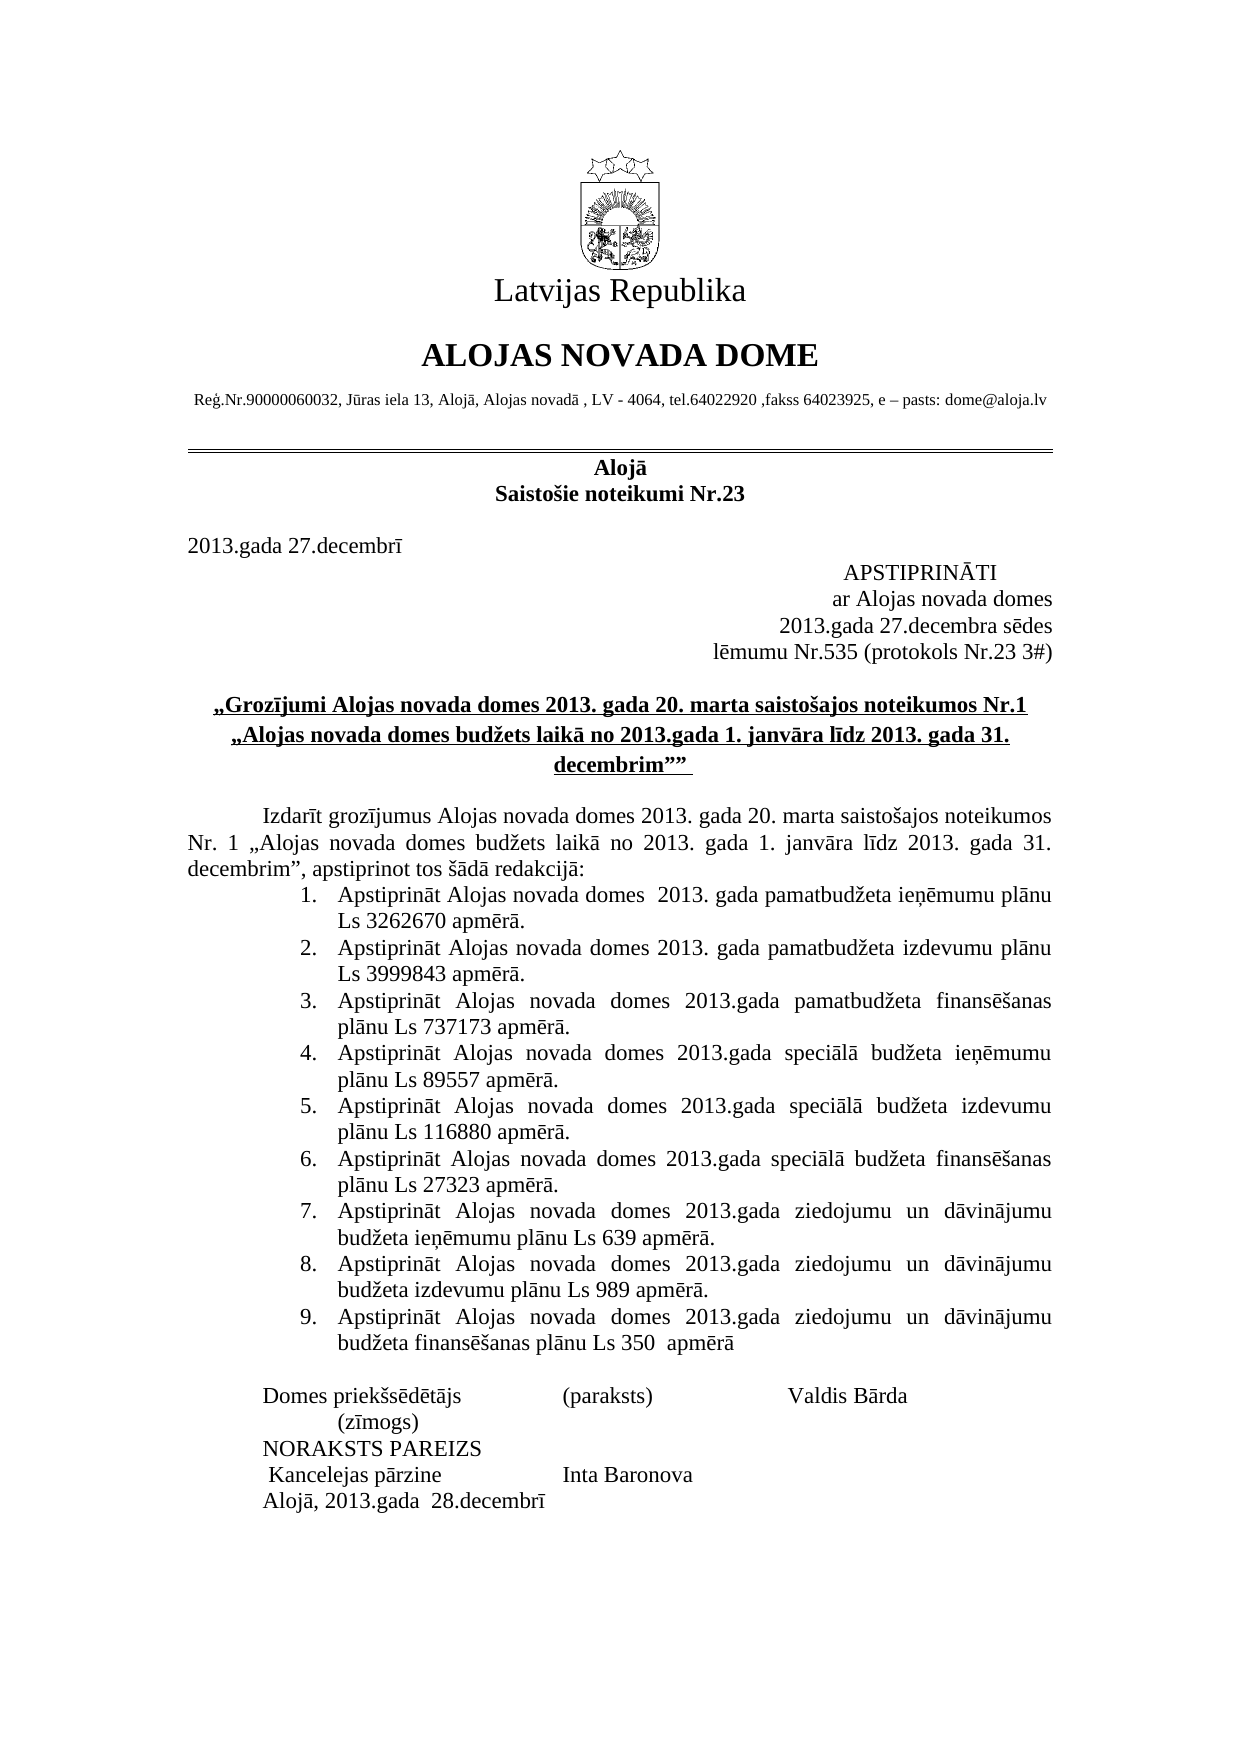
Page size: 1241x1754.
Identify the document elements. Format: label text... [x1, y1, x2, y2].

list Apstiprināt Alojas novada domes 2013.gada speciālā budžeta ieņēmumu apmērā. [300, 1039, 1053, 1092]
text „Grozījumi Alojas novada domes saistošajos noteikumos Nr.1 „Alojas novada domes budžets laikā no 2013.gada 1. janvāra līdz 2013. gada 31. decembrim”” [187, 691, 1053, 777]
list Apstiprināt Alojas novada domes 2013.gada speciālā budžeta izdevumu apmērā. [300, 1092, 1053, 1145]
list Apstiprināt Alojas novada domes 2013.gada pamatbudžeta finansēšanas apmērā. [300, 987, 1053, 1039]
text Domes priekšsēdētājs (paraksts) Valdis Bārda [225, 1382, 1053, 1408]
text lēmumu Nr.535 (protokols Nr.23 3#) [187, 638, 1053, 664]
list Apstiprināt Alojas novada domes 2013. gada pamatbudžeta izdevumu apmērā. [300, 934, 1053, 987]
list Apstiprināt Alojas novada domes 2013.gada ziedojumu un dāvinājumu budžeta izdevumu apmērā. [300, 1250, 1053, 1303]
text ar Alojas novada domes [187, 585, 1053, 612]
text Saistošie noteikumi Nr.23 [187, 480, 1053, 506]
text Alojā, 2013.gada 28.decembrī [187, 1487, 1053, 1514]
text Izdarīt grozījumus Alojas novada domes saistošajos noteikumos Nr. 1 „Alojas novada domes budžets laikā no līdz ”, apstiprinot tos šādā redakcijā: [187, 802, 1053, 881]
text Kancelejas pārzine Inta Baronova [187, 1461, 1053, 1487]
text ALOJAS NOVADA DOME [187, 335, 1053, 373]
text Reģ.Nr.90000060032, Jūras iela 13, Alojā, Alojas novadā , LV - 4064, tel.64022920 ,fakss 64023925, e – pasts: dome@aloja.lv [187, 390, 1053, 453]
list Apstiprināt Alojas novada domes 2013. gada pamatbudžeta ieņēmumu apmērā. [300, 881, 1053, 934]
text Alojā [187, 453, 1053, 480]
text Latvijas Republika [187, 270, 1053, 309]
text 2013.gada 27.decembra sēdes [187, 612, 1053, 638]
list Apstiprināt Alojas novada domes 2013.gada ziedojumu un dāvinājumu budžeta finansēšanas apmērā [300, 1303, 1053, 1356]
text NORAKSTS PAREIZS [187, 1435, 1053, 1461]
picture [579, 150, 661, 271]
text 2013.gada 27.decembrī [187, 533, 1053, 559]
text (zīmogs) [300, 1408, 1053, 1435]
list Apstiprināt Alojas novada domes 2013.gada ziedojumu un dāvinājumu budžeta ieņēmumu apmērā. [300, 1197, 1053, 1250]
text APSTIPRINĀTI [187, 559, 1053, 585]
list Apstiprināt Alojas novada domes 2013.gada speciālā budžeta finansēšanas apmērā. [300, 1145, 1053, 1197]
